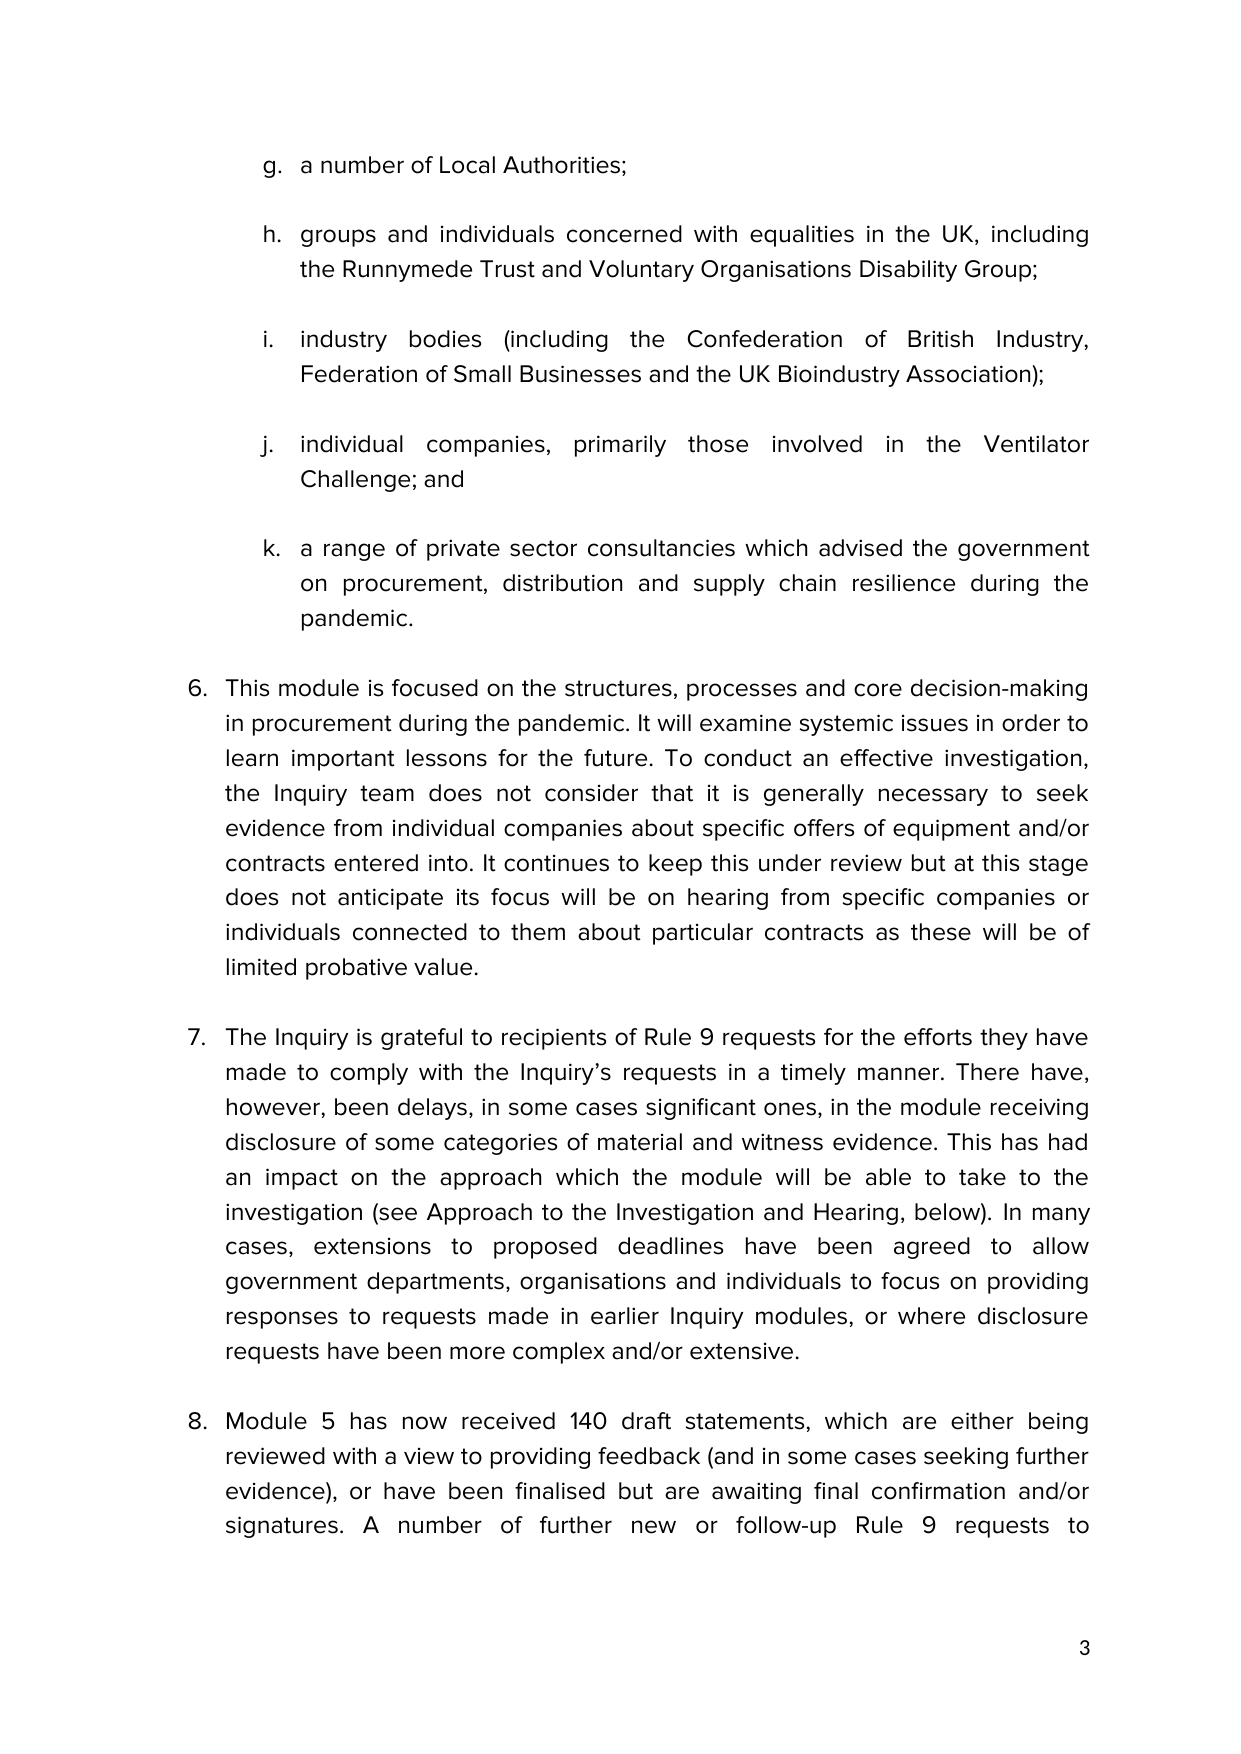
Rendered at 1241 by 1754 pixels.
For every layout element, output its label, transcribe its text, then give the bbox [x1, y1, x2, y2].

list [187, 1406, 1090, 1541]
list individual companies, primarily those involved in the Ventilator Challenge; and [262, 429, 1090, 494]
list groups and individuals concerned with equalities in the UK, including the Runnymede Trust and Voluntary Organisations Disability Group; [262, 220, 1090, 285]
list This module is focused on the structures, processes and core decision-making in procurement during the pandemic. It will examine systemic issues in order to learn important lessons for the future. To conduct an effective investigation, the Inquiry team does not consider that it is generally necessary to seek evidence from individual companies about specific offers of equipment and/or contracts entered into. It continues to keep this under review but at this stage does not anticipate its focus will be on hearing from specific companies or individuals connected to them about particular contracts as these will be of limited probative value. [187, 673, 1090, 983]
list a number of Local Authorities; [262, 150, 1090, 180]
list industry bodies (including the Confederation of British Industry, Federation of Small Businesses and the UK Bioindustry Association); [262, 324, 1090, 390]
list a range of private sector consultancies which advised the government on procurement, distribution and supply chain resilience during the pandemic. [262, 534, 1090, 634]
list The Inquiry is grateful to recipients of Rule 9 requests for the efforts they have made to comply with the Inquiry’s requests in a timely manner. There have, however, been delays, in some cases significant ones, in the module receiving disclosure of some categories of material and witness evidence. This has had an impact on the approach which the module will be able to take to the investigation (see Approach to the Investigation and Hearing, below). In many cases, extensions to proposed deadlines have been agreed to allow government departments, organisations and individuals to focus on providing responses to requests made in earlier Inquiry modules, or where disclosure requests have been more complex and/or extensive. [187, 1022, 1090, 1367]
